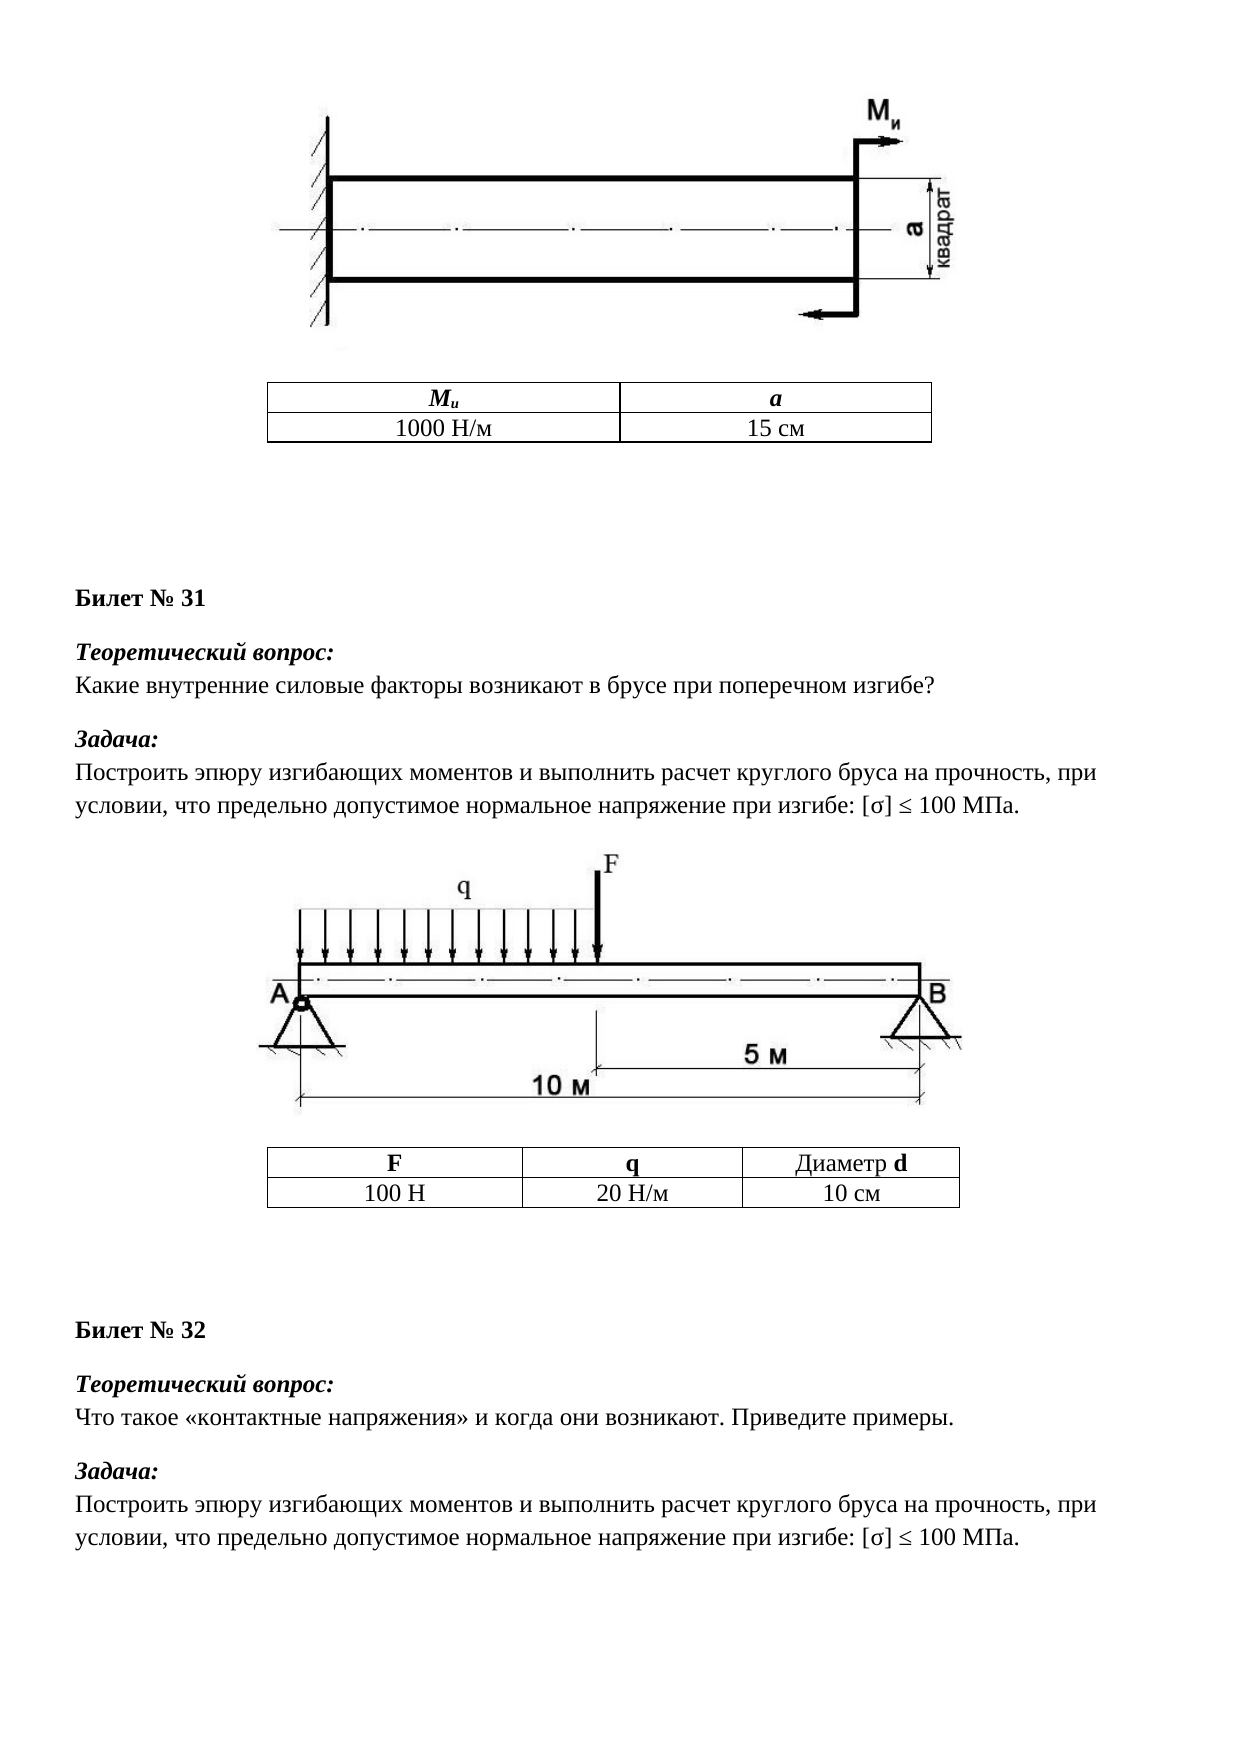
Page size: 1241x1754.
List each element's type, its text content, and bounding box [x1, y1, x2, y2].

text Задача: [75, 724, 1165, 753]
table_cell 10 см [743, 1178, 959, 1207]
text Билет № 31 [75, 583, 1165, 612]
table_cell 15 см [621, 413, 931, 441]
table_cell 100 Н [268, 1178, 522, 1207]
picture [214, 75, 1027, 357]
picture [229, 843, 1012, 1122]
text Какие внутренние силовые факторы возникают в брусе при поперечном изгибе? [75, 670, 1165, 699]
text Теоретический вопрос: [75, 637, 1165, 666]
text Задача: [75, 1456, 1165, 1485]
text Билет № 32 [75, 1315, 1165, 1344]
table_header Ми [268, 383, 619, 412]
text Что такое «контактные напряжения» и когда они возникают. Приведите примеры. [75, 1402, 1165, 1431]
table_header F [268, 1148, 522, 1177]
text Теоретический вопрос: [75, 1369, 1165, 1398]
table_header q [523, 1148, 742, 1177]
table_header Диаметр d [743, 1148, 959, 1177]
table_cell 20 Н/м [523, 1178, 742, 1207]
table_cell 1000 Н/м [268, 413, 619, 441]
text Построить эпюру изгибающих моментов и выполнить расчет круглого бруса на прочность, при условии, что предельно допустимое нормальное напряжение при изгибе: [σ] ≤ 100 МПа. [75, 1489, 1165, 1551]
text Построить эпюру изгибающих моментов и выполнить расчет круглого бруса на прочность, при условии, что предельно допустимое нормальное напряжение при изгибе: [σ] ≤ 100 МПа. [75, 757, 1165, 819]
table_header а [621, 383, 931, 412]
